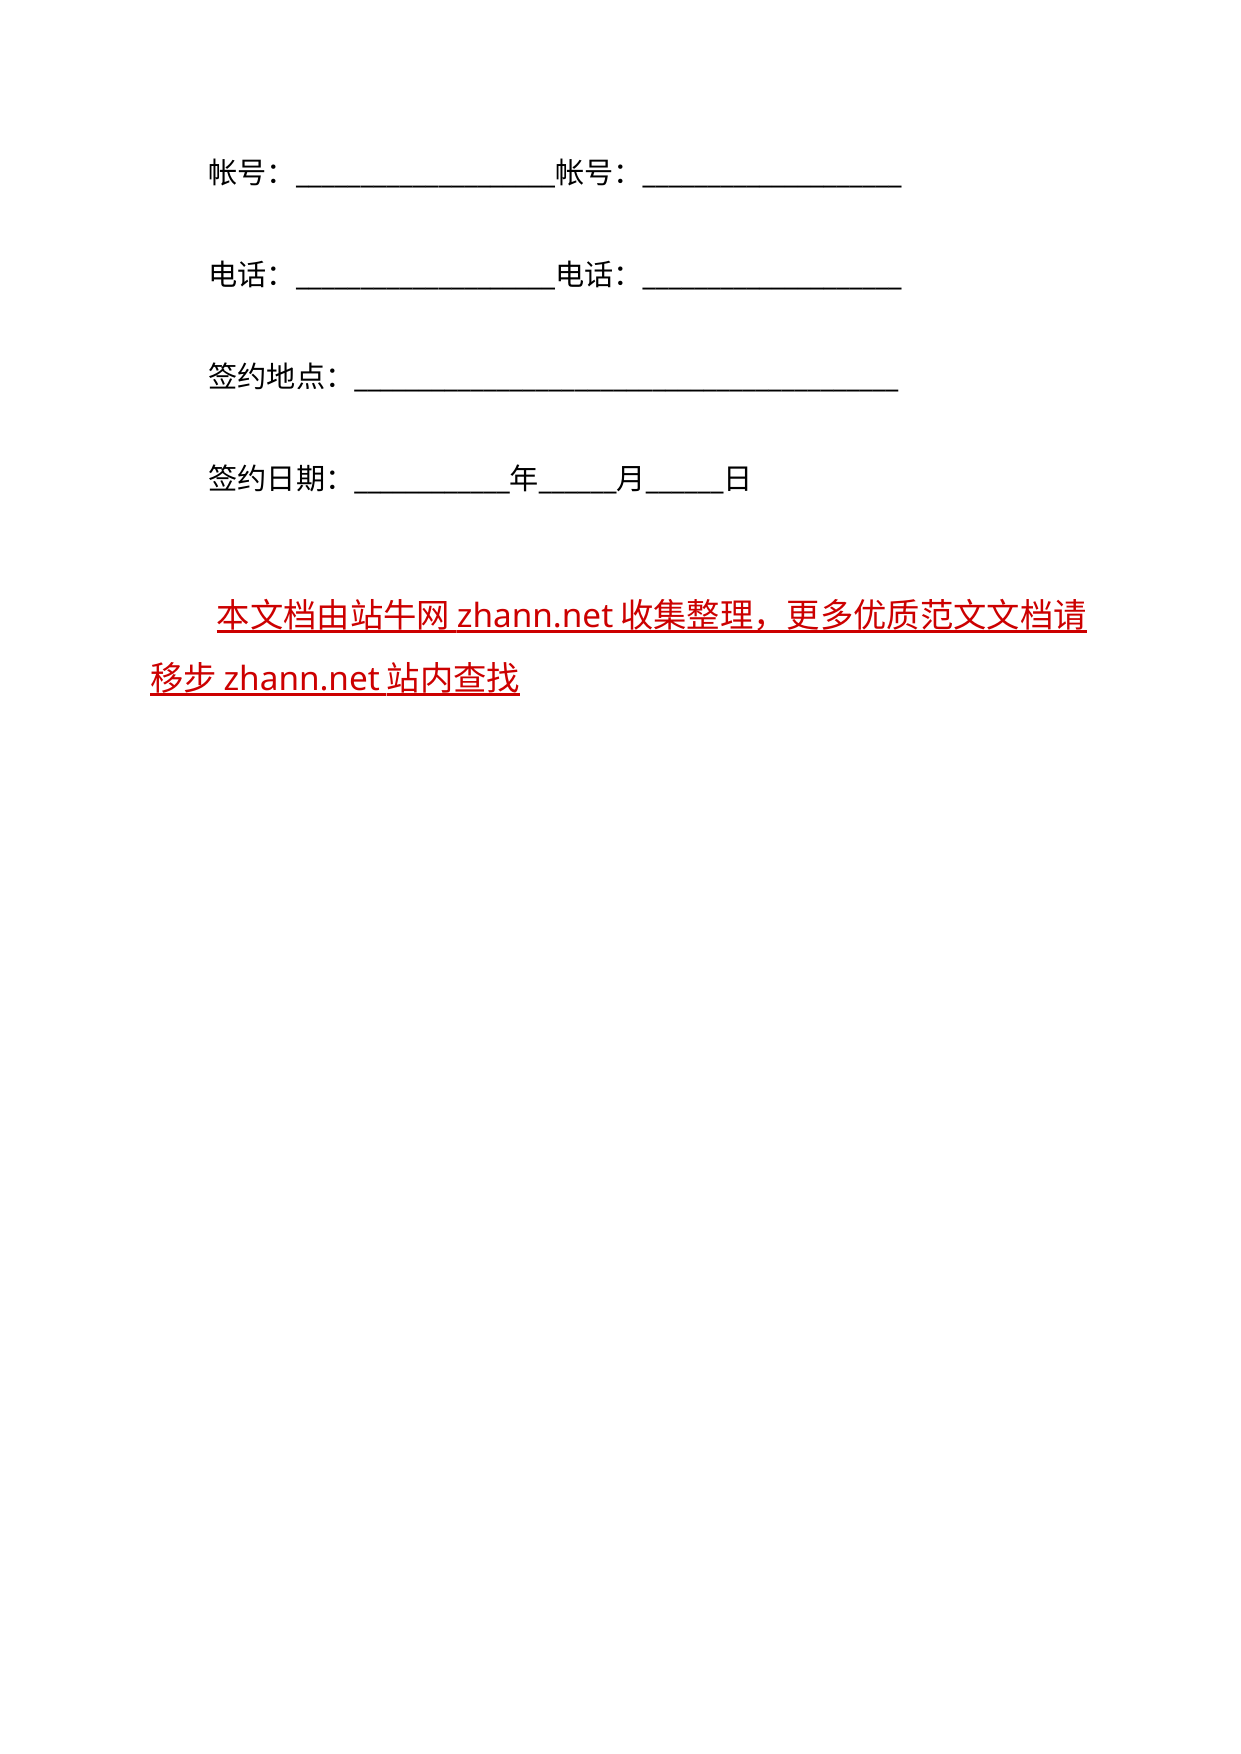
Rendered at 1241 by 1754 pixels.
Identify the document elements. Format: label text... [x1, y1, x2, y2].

text 签约日期：____________年______月______日 [150, 456, 1090, 498]
text 电话：____________________电话：____________________ [150, 252, 1090, 294]
text 帐号：____________________帐号：____________________ [150, 150, 1090, 192]
text 本文档由站牛网zhann.net收集整理，更多优质范文文档请移步zhann.net站内查找 [150, 589, 1090, 700]
text 签约地点：__________________________________________ [150, 354, 1090, 396]
